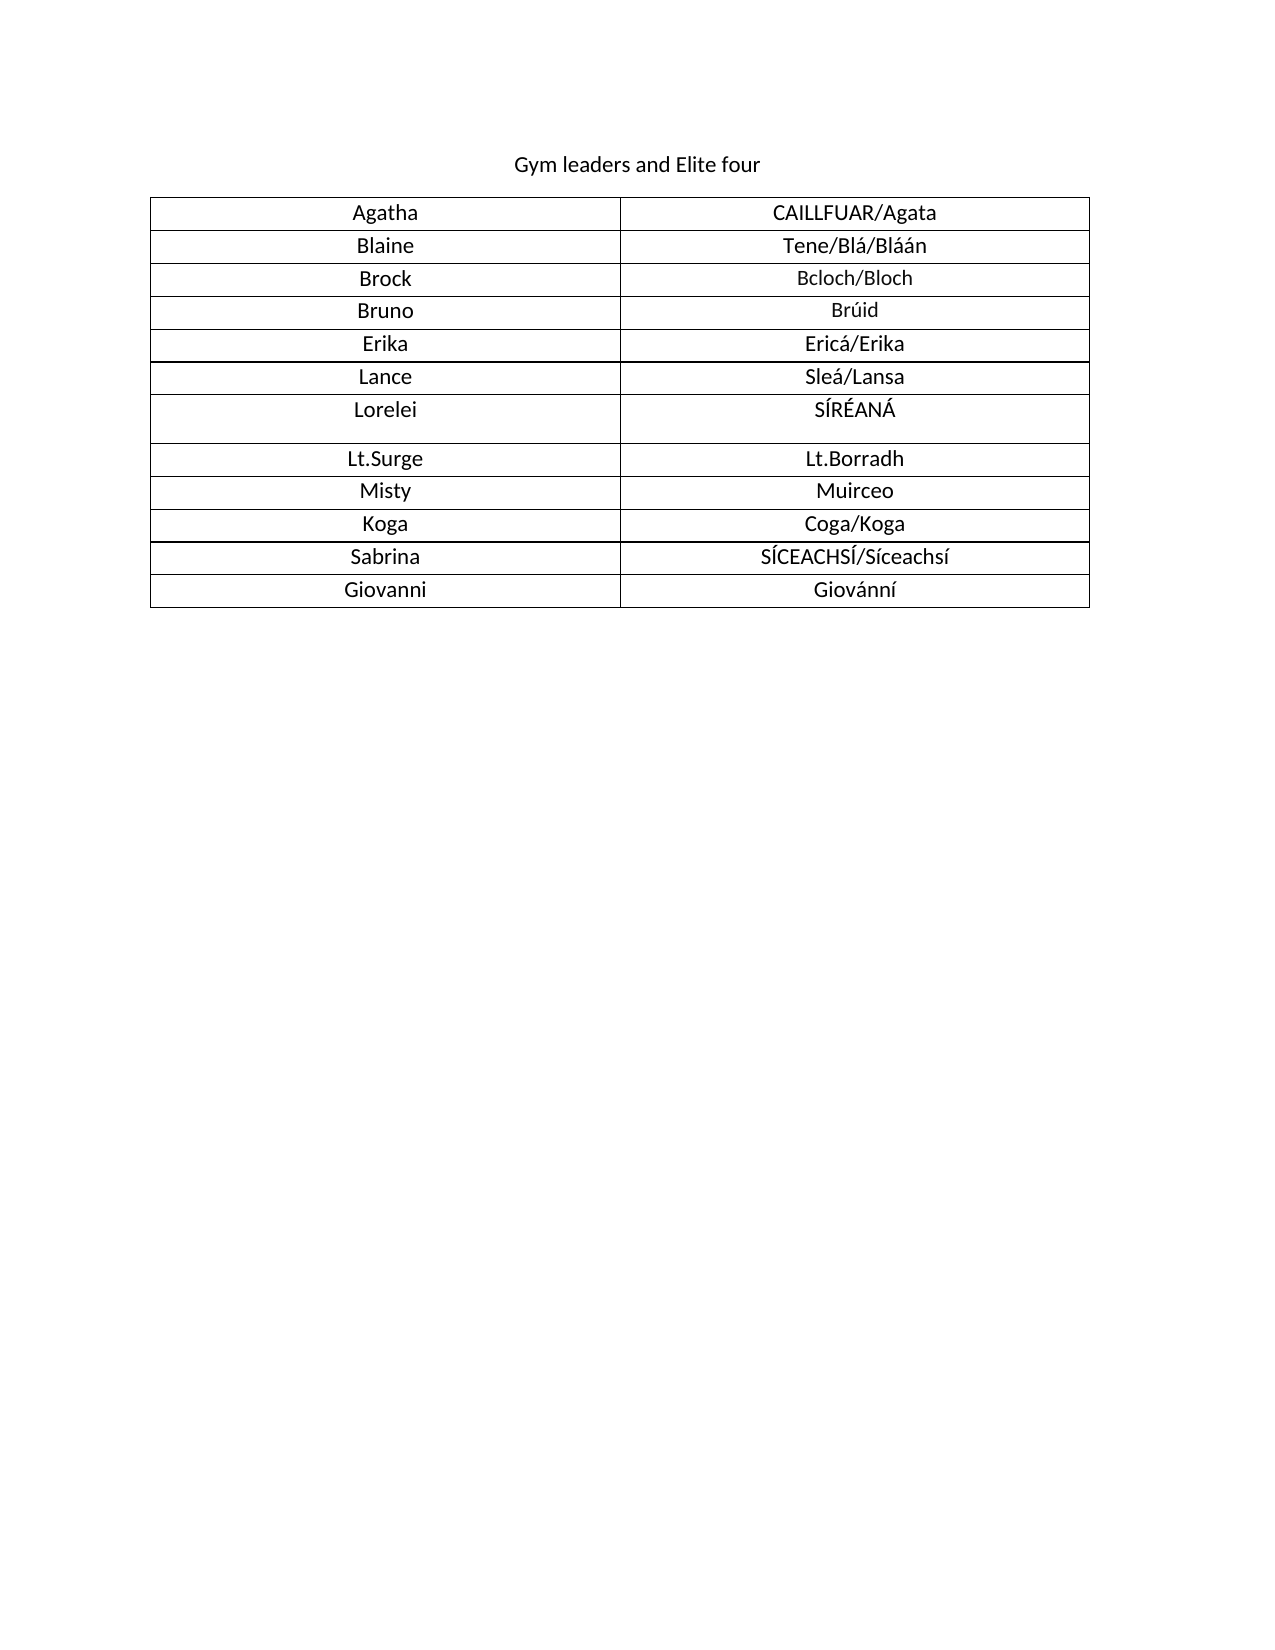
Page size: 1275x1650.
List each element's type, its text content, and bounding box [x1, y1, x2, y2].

table_cell Tene/Blá/Bláán [621, 231, 1089, 263]
table_cell Erika [151, 330, 620, 361]
table_cell Misty [151, 477, 620, 508]
table_cell Brúid [621, 297, 1089, 328]
table_cell SÍRÉANÁ [621, 395, 1089, 443]
table_cell Ericá/Erika [621, 330, 1089, 361]
table_cell Giovánní [621, 575, 1089, 607]
table_cell Brock [151, 264, 620, 296]
table_cell Koga [151, 510, 620, 541]
table_cell Blaine [151, 231, 620, 263]
table_cell Lt.Surge [151, 444, 620, 476]
table_cell Coga/Koga [621, 510, 1089, 541]
table_cell Bcloch/Bloch [621, 264, 1089, 296]
table_cell Sleá/Lansa [621, 363, 1089, 394]
table_header CAILLFUAR/Agata [621, 198, 1089, 230]
table_cell Lt.Borradh [621, 444, 1089, 476]
table_cell Giovanni [151, 575, 620, 607]
table_cell Bruno [151, 297, 620, 328]
table_cell SÍCEACHSÍ/Síceachsí [621, 543, 1089, 574]
table_cell Lance [151, 363, 620, 394]
text Gym leaders and Elite four [150, 150, 1125, 178]
table_cell Muirceo [621, 477, 1089, 508]
table_cell Lorelei [151, 395, 620, 443]
table_cell Sabrina [151, 543, 620, 574]
table_header Agatha [151, 198, 620, 230]
